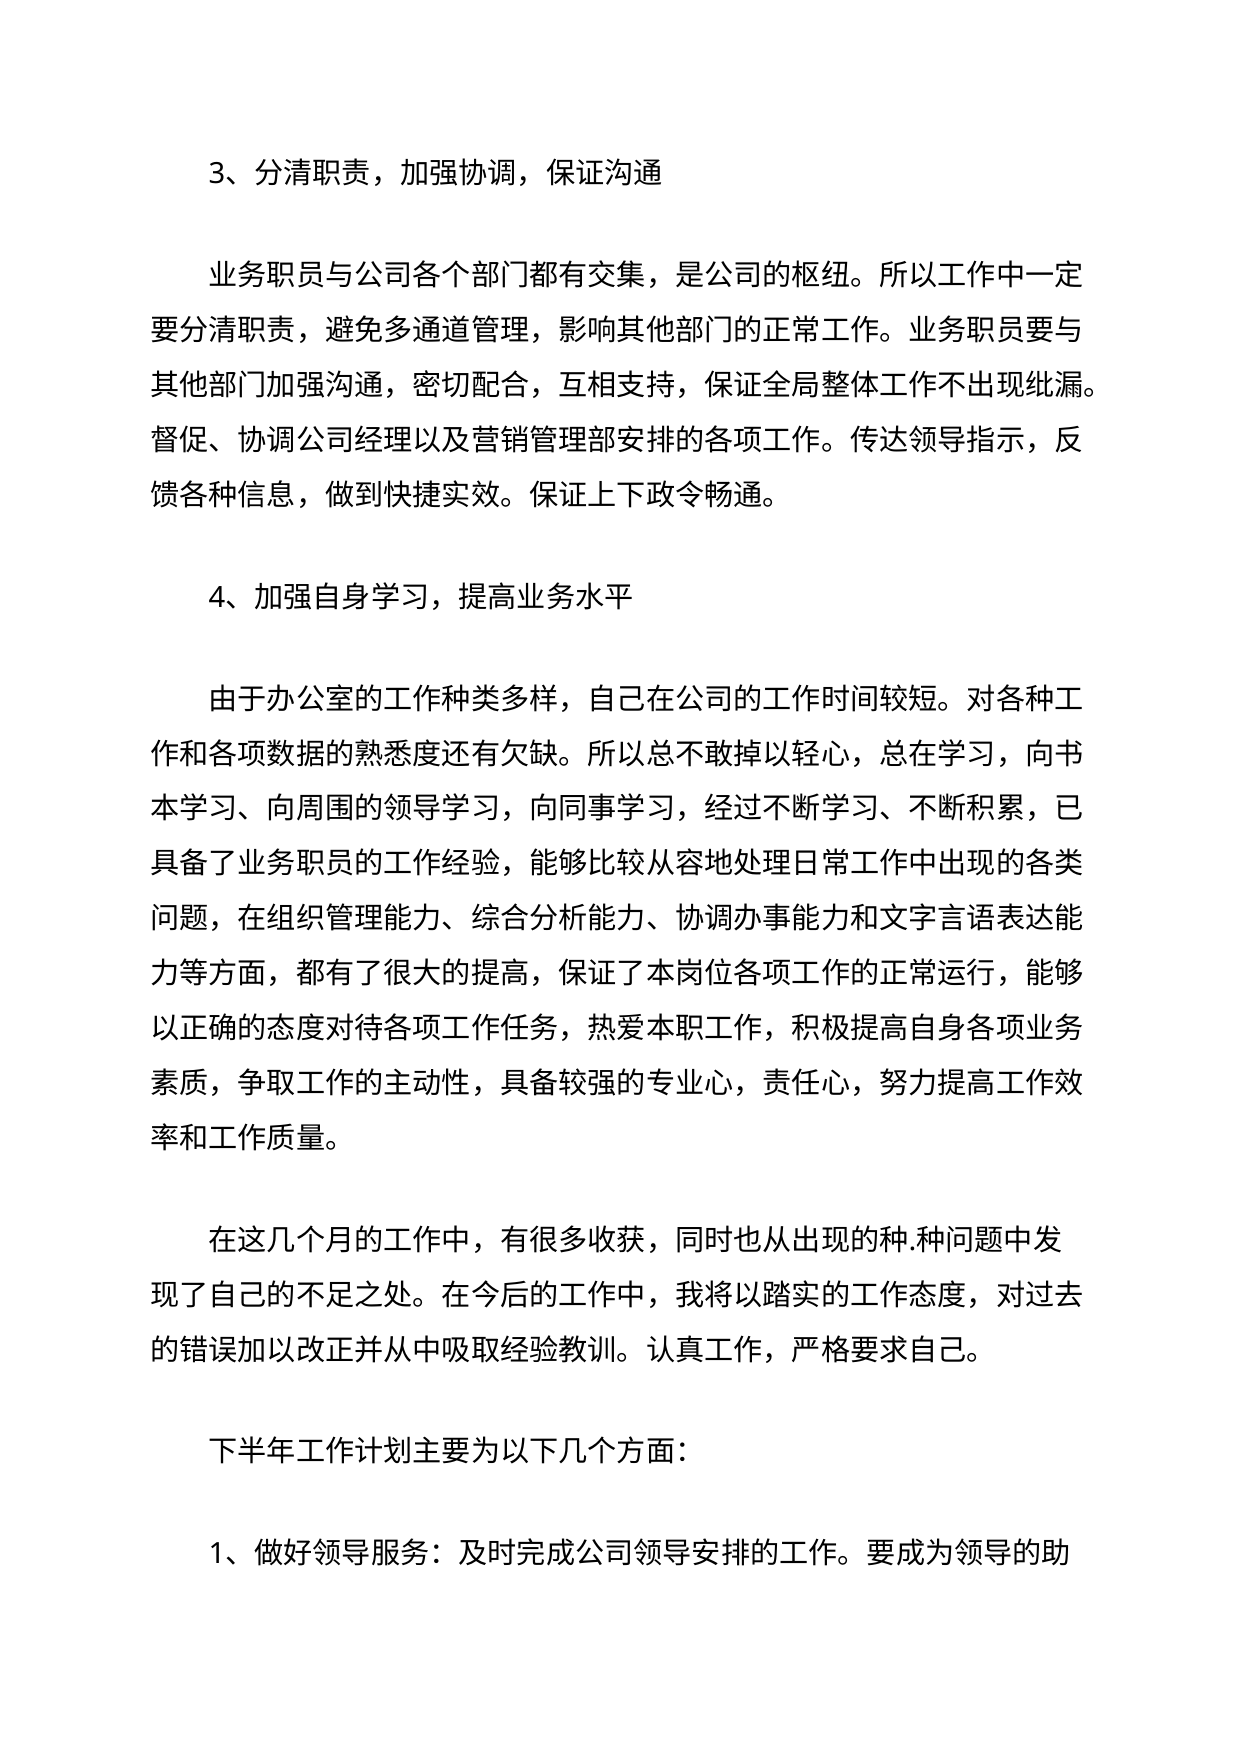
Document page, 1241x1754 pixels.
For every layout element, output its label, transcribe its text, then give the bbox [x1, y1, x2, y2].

text 业务职员与公司各个部门都有交集，是公司的枢纽。所以工作中一定要分清职责，避免多通道管理，影响其他部门的正常工作。业务职员要与其他部门加强沟通，密切配合，互相支持，保证全局整体工作不出现纰漏。督促、协调公司经理以及营销管理部安排的各项工作。传达领导指示，反馈各种信息，做到快捷实效。保证上下政令畅通。 [150, 252, 1090, 514]
text 由于办公室的工作种类多样，自己在公司的工作时间较短。对各种工作和各项数据的熟悉度还有欠缺。所以总不敢掉以轻心，总在学习，向书本学习、向周围的领导学习，向同事学习，经过不断学习、不断积累，已具备了业务职员的工作经验，能够比较从容地处理日常工作中出现的各类问题，在组织管理能力、综合分析能力、协调办事能力和文字言语表达能力等方面，都有了很大的提高，保证了本岗位各项工作的正常运行，能够以正确的态度对待各项工作任务，热爱本职工作，积极提高自身各项业务素质，争取工作的主动性，具备较强的专业心，责任心，努力提高工作效率和工作质量。 [150, 675, 1090, 1157]
text 在这几个月的工作中，有很多收获，同时也从出现的种.种问题中发现了自己的不足之处。在今后的工作中，我将以踏实的工作态度，对过去的错误加以改正并从中吸取经验教训。认真工作，严格要求自己。 [150, 1216, 1090, 1368]
text 下半年工作计划主要为以下几个方面： [150, 1428, 1090, 1470]
text 4、加强自身学习，提高业务水平 [150, 573, 1090, 616]
text 3、分清职责，加强协调，保证沟通 [150, 150, 1090, 192]
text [150, 1530, 1090, 1572]
